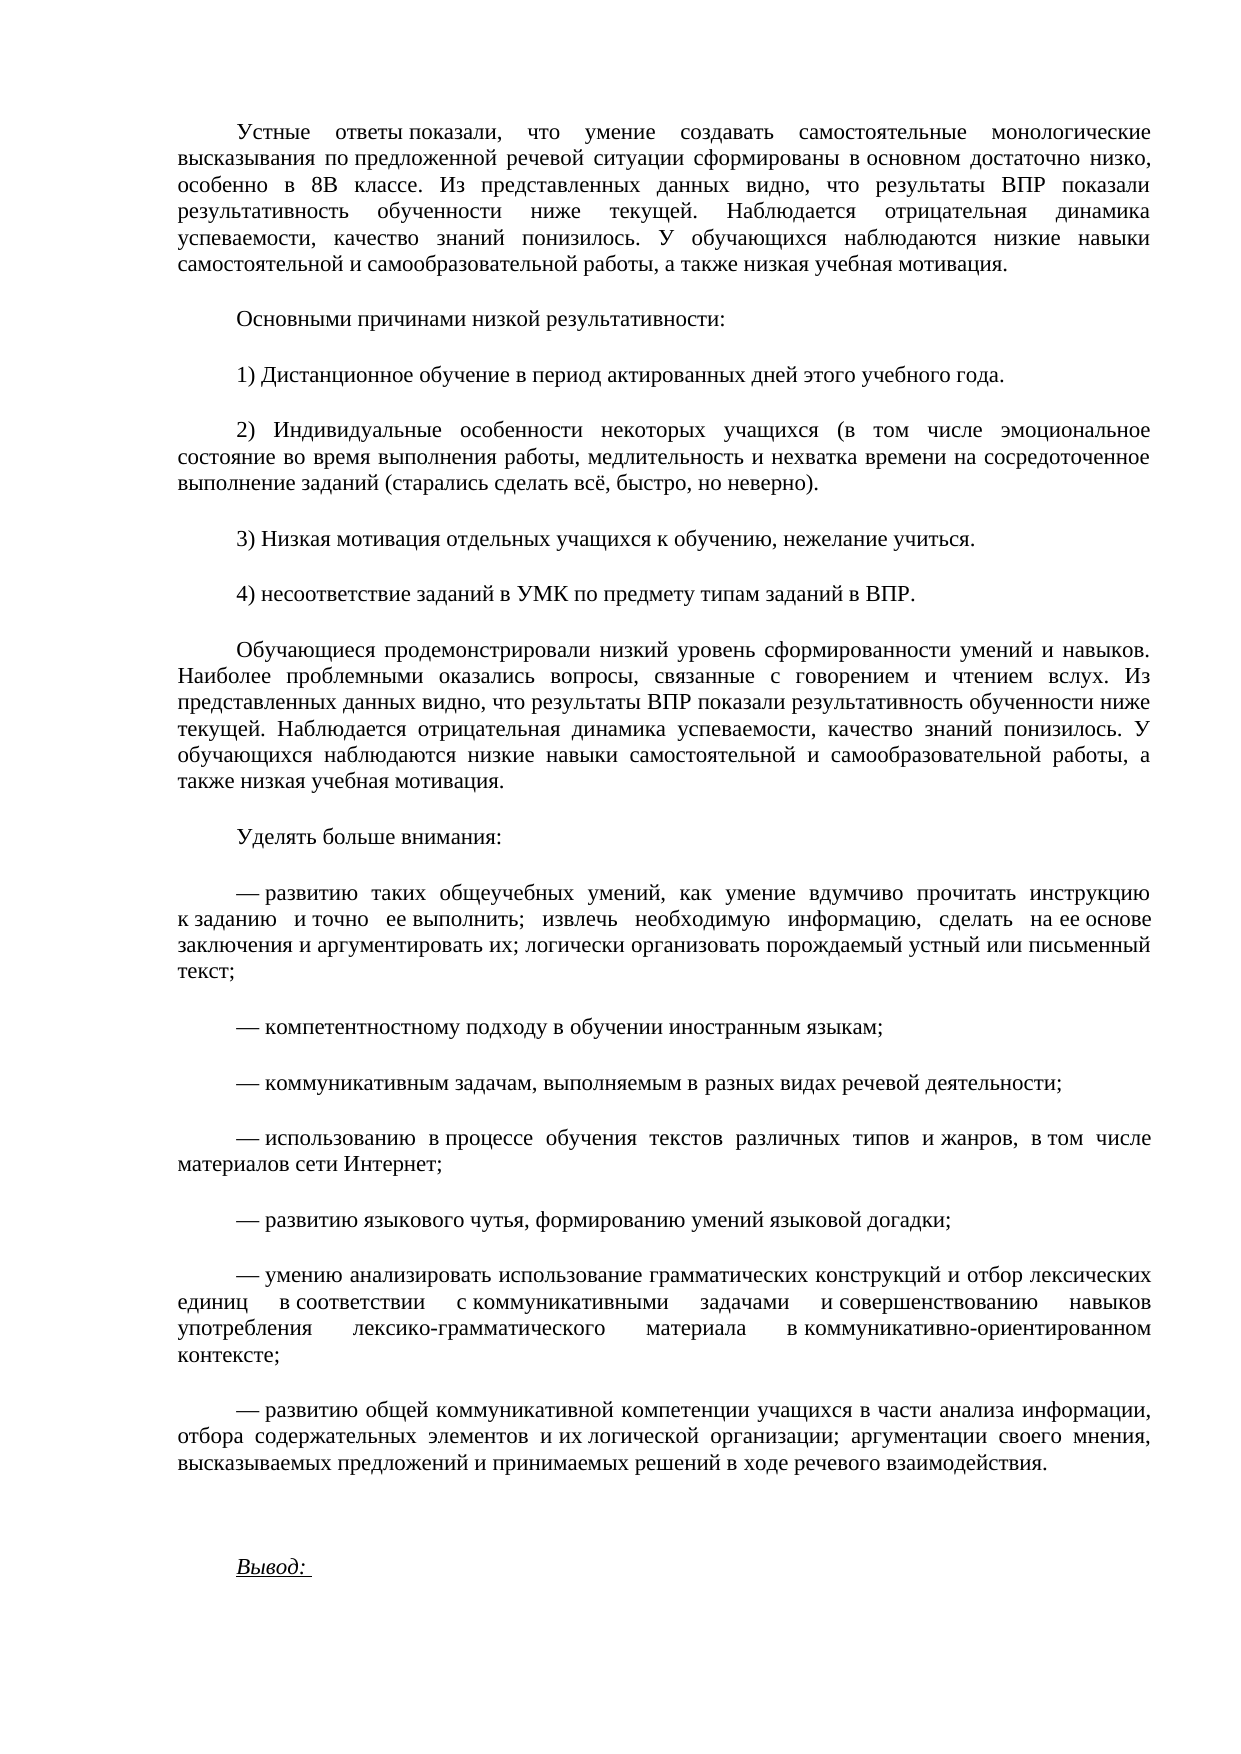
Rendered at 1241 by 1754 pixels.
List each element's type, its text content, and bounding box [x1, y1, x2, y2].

text Основными причинами низкой результативности: [177, 305, 1152, 332]
text — развитию языкового чутья, формированию умений языковой догадки; [177, 1206, 1152, 1232]
text — коммуникативным задачам, выполняемым в разных видах речевой деятельности; [177, 1069, 1152, 1095]
text — умению анализировать использование грамматических конструкций и отбор лексических единиц в соответствии с коммуникативными задачами и совершенствованию навыков употребления лексико-грамматического материала в коммуникативно-ориентированном контексте; [177, 1262, 1152, 1367]
text 4) несоответствие заданий в УМК по предмету типам заданий в ВПР. [177, 580, 1152, 607]
text Обучающиеся продемонстрировали низкий уровень сформированности умений и навыков. Наиболее проблемными оказались вопросы, связанные с говорением и чтением вслух. Из представленных данных видно, что результаты ВПР показали результативность обученности ниже текущей. Наблюдается отрицательная динамика успеваемости, качество знаний понизилось. У обучающихся наблюдаются низкие навыки самостоятельной и самообразовательной работы, а также низкая учебная мотивация. [177, 636, 1152, 794]
text 3) Низкая мотивация отдельных учащихся к обучению, нежелание учиться. [177, 525, 1152, 551]
text — использованию в процессе обучения текстов различных типов и жанров, в том числе материалов сети Интернет; [177, 1124, 1152, 1177]
text — компетентностному подходу в обучении иностранным языкам; [177, 1013, 1152, 1039]
text 2) Индивидуальные особенности некоторых учащихся (в том числе эмоциональное состояние во время выполнения работы, медлительность и нехватка времени на сосредоточенное выполнение заданий (старались сделать всё, быстро, но неверно). [177, 416, 1152, 496]
text Уделять больше внимания: [177, 823, 1152, 849]
text — развитию общей коммуникативной компетенции учащихся в части анализа информации, отбора содержательных элементов и их логической организации; аргументации своего мнения, высказываемых предложений и принимаемых решений в ходе речевого взаимодействия. [177, 1396, 1152, 1475]
text 1) Дистанционное обучение в период актированных дней этого учебного года. [177, 361, 1152, 387]
text Устные ответы показали, что умение создавать самостоятельные монологические высказывания по предложенной речевой ситуации сформированы в основном достаточно низко, особенно в 8В классе. Из представленных данных видно, что результаты ВПР показали результативность обученности ниже текущей. Наблюдается отрицательная динамика успеваемости, качество знаний понизилось. У обучающихся наблюдаются низкие навыки самостоятельной и самообразовательной работы, а также низкая учебная мотивация. [177, 118, 1152, 276]
text — развитию таких общеучебных умений, как умение вдумчиво прочитать инструкцию к заданию и точно ее выполнить; извлечь необходимую информацию, сделать на ее основе заключения и аргументировать их; логически организовать порождаемый устный или письменный текст; [177, 878, 1152, 984]
text Вывод: [177, 1553, 1152, 1579]
